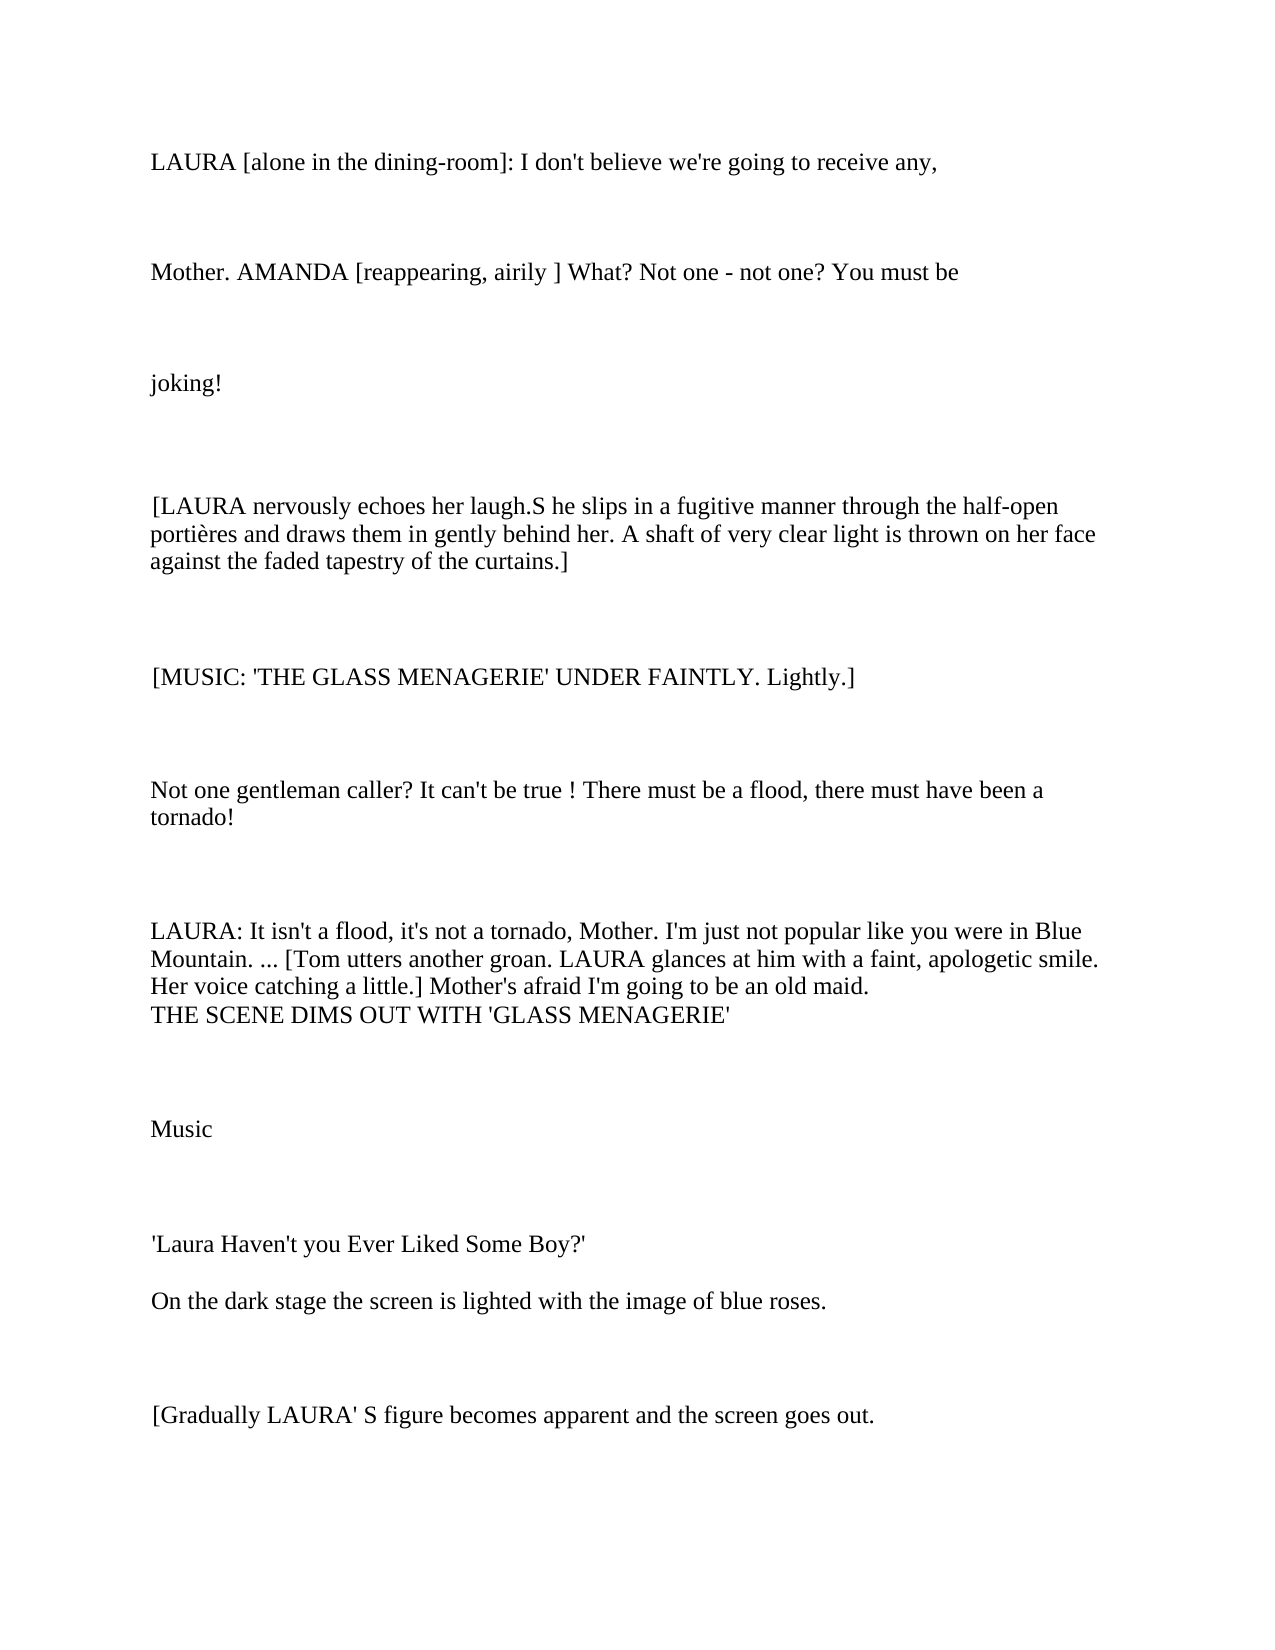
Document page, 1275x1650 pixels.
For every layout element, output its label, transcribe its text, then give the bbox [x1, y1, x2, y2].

text Not one gentleman caller? It can't be true ! There must be a flood, there must have been a tornado! [150, 776, 1049, 831]
text [MUSIC: 'THE GLASS MENAGERIE' UNDER FAINTLY. Lightly.] [152, 662, 1131, 690]
text LAURA [alone in the dining-room]: I don't believe we're going to receive any, Mother. AMANDA [reappearing, airily ] What? Not one - not one? You must be joking! [150, 147, 1023, 396]
text On the dark stage the screen is lighted with the image of blue roses. [151, 1286, 1131, 1315]
text Music [150, 1114, 1131, 1143]
text LAURA: It isn't a flood, it's not a tornado, Mother. I'm just not popular like you were in Blue Mountain. ... [Tom utters another groan. LAURA glances at him with a faint, apologetic smile. Her voice catching a little.] Mother's afraid I'm going to be an old maid. [150, 918, 1105, 1000]
text THE SCENE DIMS OUT WITH 'GLASS MENAGERIE' [150, 1000, 1131, 1029]
text [Gradually LAURA' S figure becomes apparent and the screen goes out. [152, 1400, 1131, 1429]
text [LAURA nervously echoes her laugh.S he slips in a fugitive manner through the half-open portières and draws them in gently behind her. A shaft of very clear light is thrown on her face against the faded tapestry of the curtains.] [150, 493, 1102, 575]
text 'Laura Haven't you Ever Liked Some Boy?' [151, 1229, 1131, 1258]
